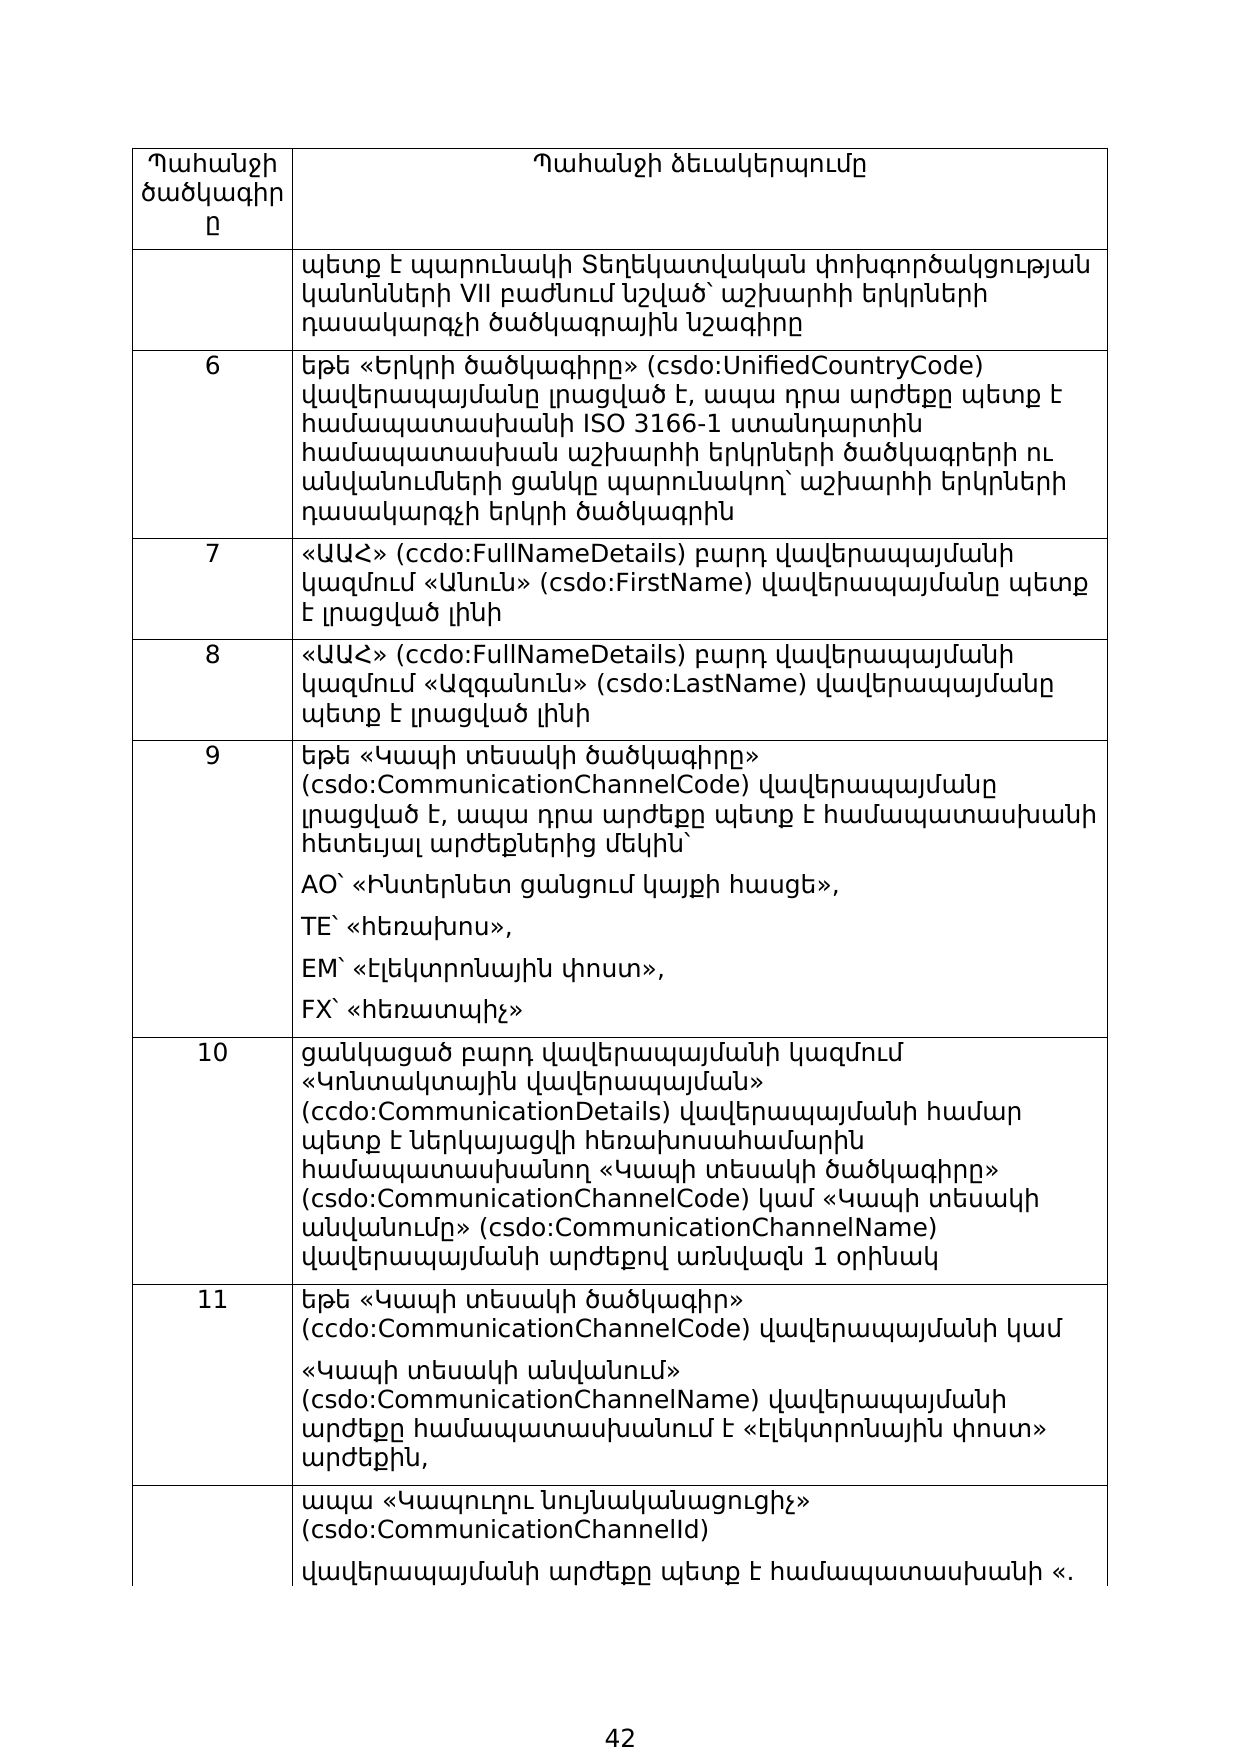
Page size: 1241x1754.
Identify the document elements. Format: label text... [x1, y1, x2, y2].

table_cell 5 [133, 250, 292, 350]
table_cell 6 [133, 351, 292, 538]
table_cell 8 [133, 640, 292, 740]
table_header Պահանջի ծածկագիրը [133, 149, 292, 249]
table_cell 11 [133, 1285, 292, 1485]
table_cell 10 [133, 1038, 292, 1284]
table_cell «ԱԱՀ» (ccdo:FullNameDetails) բարդ վավերապայմանի կազմում «Անուն» (csdo:FirstName) վավերապայմանը պետք է լրացված լինի [293, 539, 1107, 639]
table_cell եթե «Կապի տեսակի ծածկագիր» (ccdo:CommunicationChannelCode) վավերապայմանի կամ «Կապի տեսակի անվանում» (csdo:CommunicationChannelName) վավերապայմանի արժեքը համապատասխանում է «էլեկտրոնային փոստ» արժեքին, [293, 1285, 1107, 1485]
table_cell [293, 1486, 1107, 1586]
table_cell եթե «Կապի տեսակի ծածկագիրը» (csdo:CommunicationChannelCode) վավերապայմանը լրացված է, ապա դրա արժեքը պետք է համապատասխանի հետեւյալ արժեքներից մեկին՝ AO՝ «Ինտերնետ ցանցում կայքի հասցե», ТЕ՝ «հեռախոս», ЕМ՝ «էլեկտրոնային փոստ», FX՝ «հեռատպիչ» [293, 741, 1107, 1037]
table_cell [293, 250, 1107, 350]
table_cell [133, 1486, 292, 1586]
table_cell 7 [133, 539, 292, 639]
table_cell «ԱԱՀ» (ccdo:FullNameDetails) բարդ վավերապայմանի կազմում «Ազգանուն» (csdo:LastName) վավերապայմանը պետք է լրացված լինի [293, 640, 1107, 740]
table_header Պահանջի ձեւակերպումը [293, 149, 1107, 249]
table_cell ցանկացած բարդ վավերապայմանի կազմում «Կոնտակտային վավերապայման» (ccdo:CommunicationDetails) վավերապայմանի համար պետք է ներկայացվի հեռախոսահամարին համապատասխանող «Կապի տեսակի ծածկագիրը» (csdo:CommunicationChannelCode) կամ «Կապի տեսակի անվանումը» (csdo:CommunicationChannelName) վավերապայմանի արժեքով առնվազն 1 օրինակ [293, 1038, 1107, 1284]
table_cell 9 [133, 741, 292, 1037]
table_cell եթե «Երկրի ծածկագիրը» (csdo:UnifiedCountryCode) վավերապայմանը լրացված է, ապա դրա արժեքը պետք է համապատասխանի ISO 3166-1 ստանդարտին համապատասխան աշխարհի երկրների ծածկագրերի ու անվանումների ցանկը պարունակող՝ աշխարհի երկրների դասակարգչի երկրի ծածկագրին [293, 351, 1107, 538]
